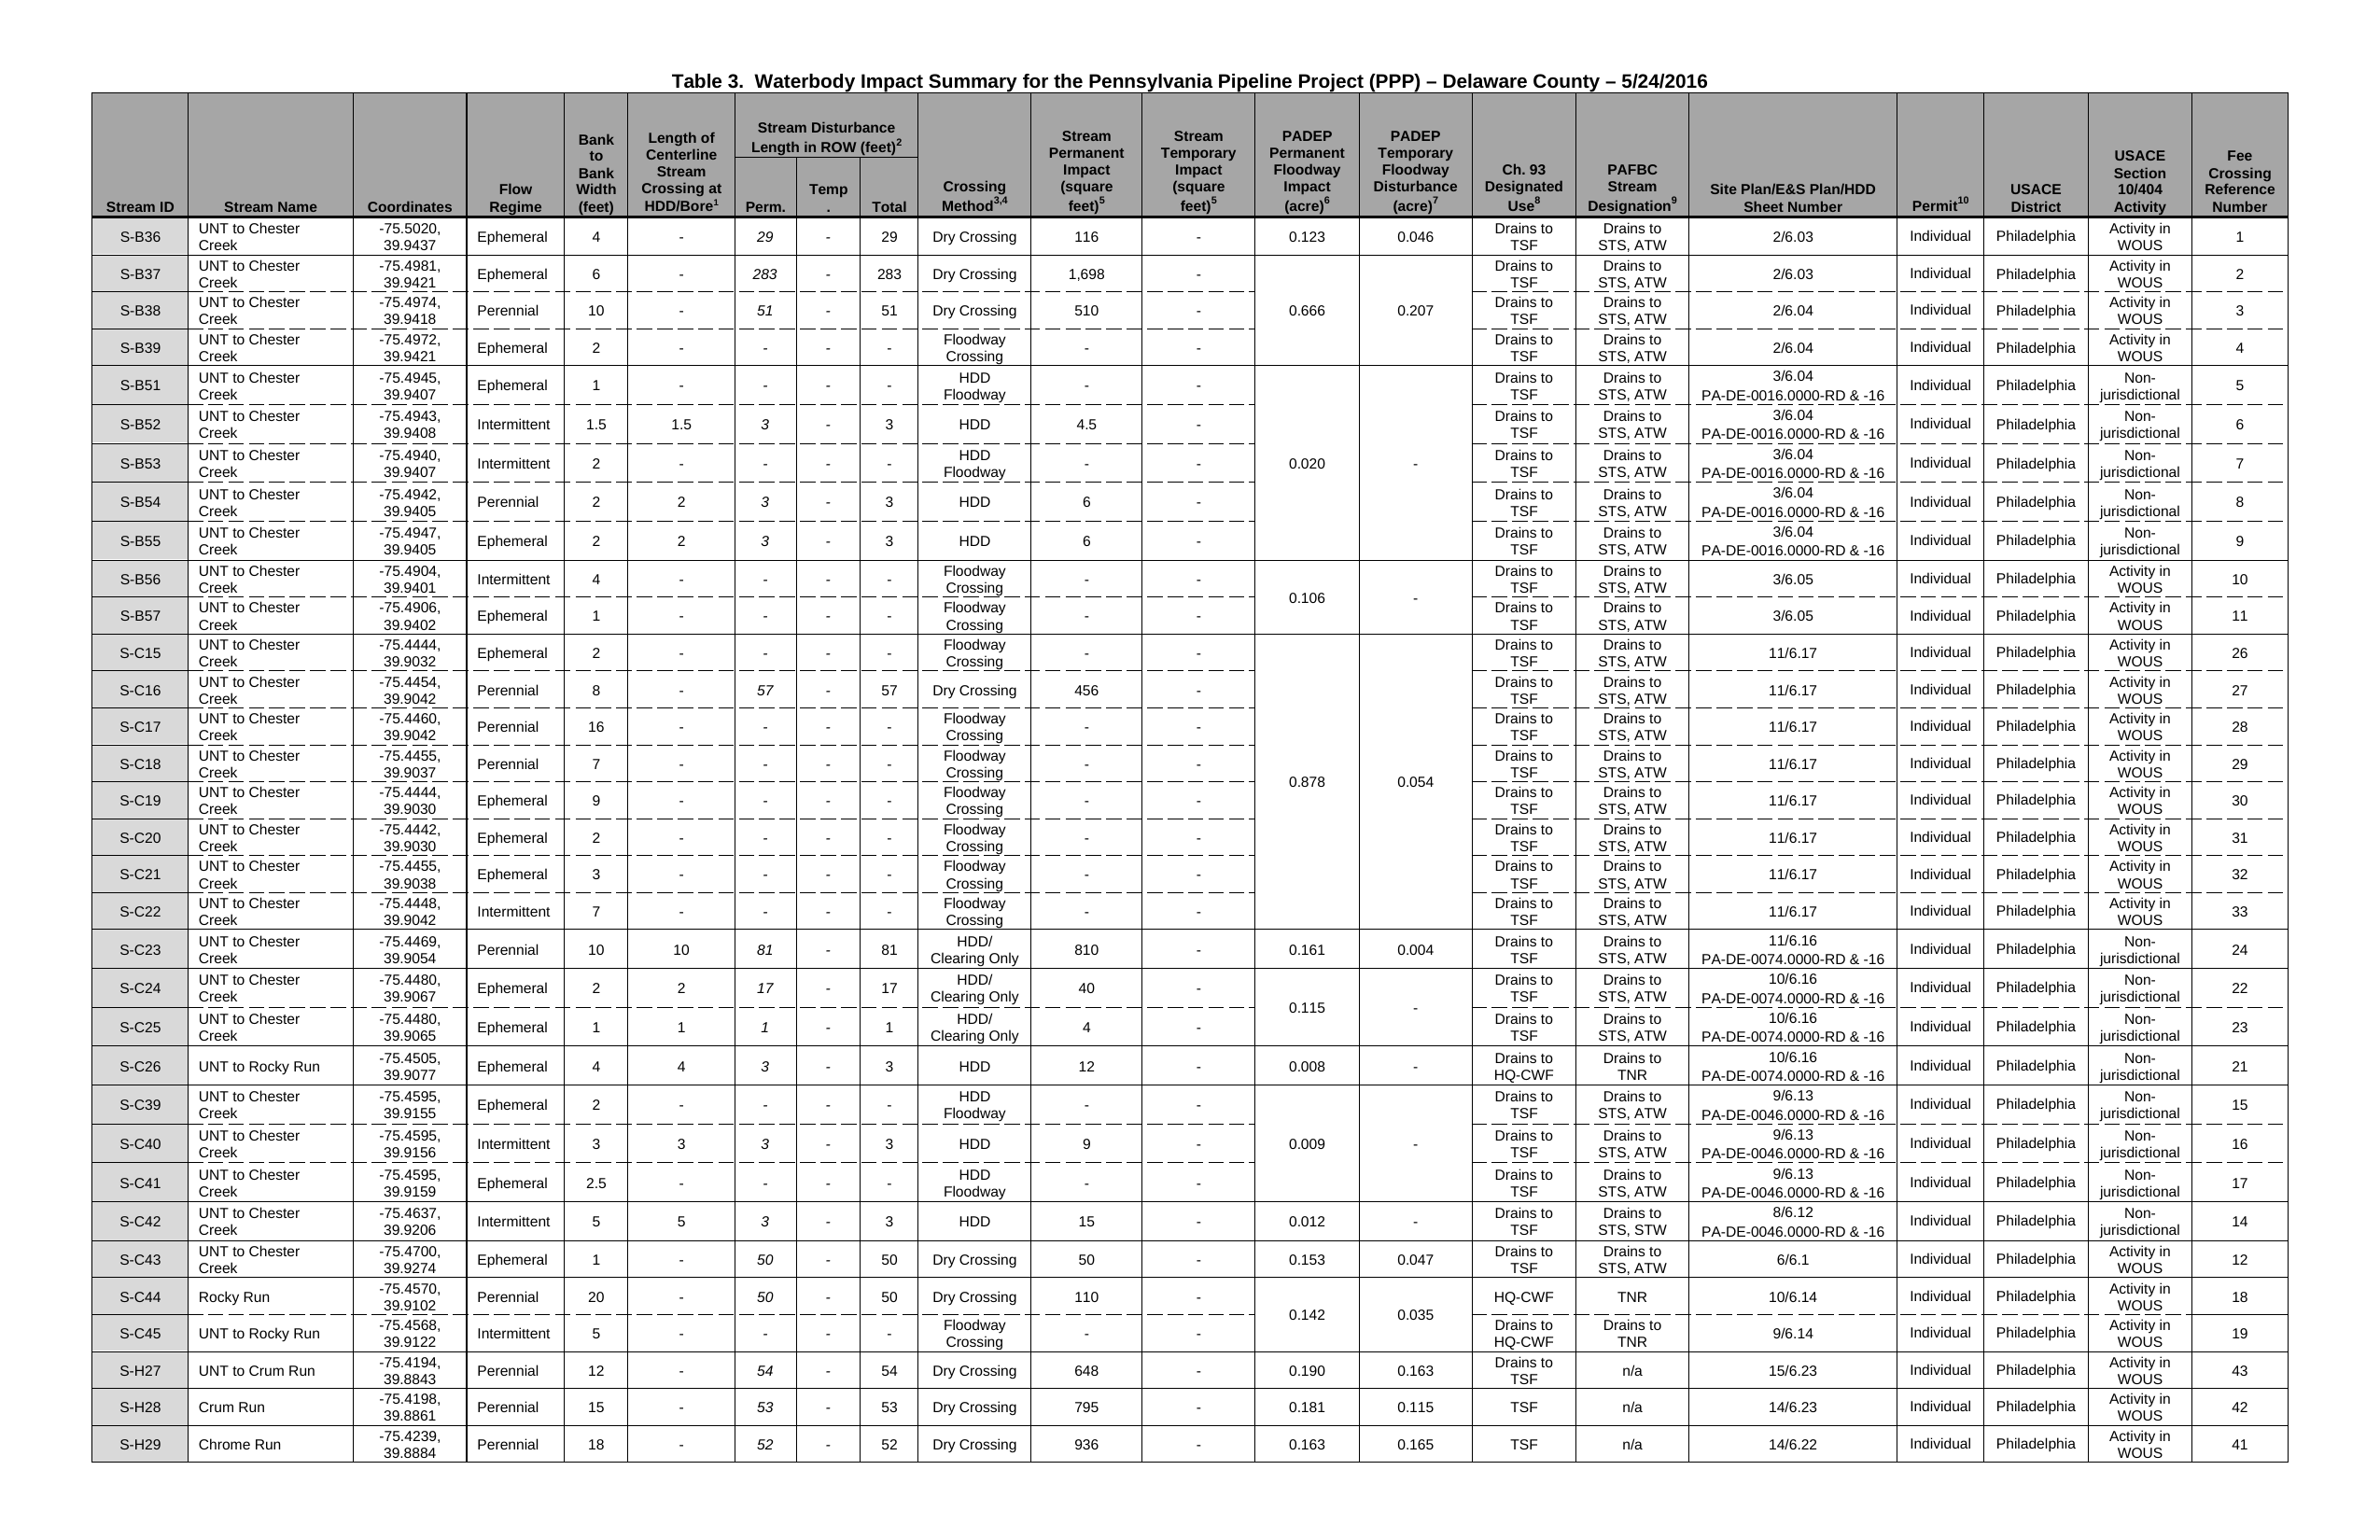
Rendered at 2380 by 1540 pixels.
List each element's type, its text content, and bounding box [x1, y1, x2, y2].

table_cell 10/6.14 [1689, 1278, 1897, 1314]
table_cell - [1142, 521, 1254, 559]
table_cell - [797, 561, 860, 596]
table_cell 10/6.16 PA-DE-0074.0000-RD & -16 [1689, 1007, 1897, 1045]
table_cell 4.5 [1031, 404, 1141, 442]
table_cell 795 [1031, 1389, 1141, 1425]
table_cell 11/6.16 PA-DE-0074.0000-RD & -16 [1689, 930, 1897, 968]
table_cell Drains to TSF [1473, 561, 1575, 596]
table_cell 2 [565, 521, 627, 559]
table_cell Philadelphia [1984, 781, 2088, 819]
table_cell Philadelphia [1984, 1314, 2088, 1351]
table_cell UNT to Chester Creek [189, 291, 353, 329]
table_cell 18 [2192, 1278, 2288, 1314]
table_cell 0.004 [1360, 930, 1472, 968]
table_cell Philadelphia [1984, 1085, 2088, 1124]
table_cell 33 [2192, 892, 2288, 929]
table_cell Individual [1897, 670, 1983, 707]
table_cell 9 [1031, 1124, 1141, 1162]
table_cell Individual [1897, 596, 1983, 634]
table_cell - [1142, 635, 1254, 670]
table_cell 0.123 [1255, 218, 1359, 254]
table_cell - [797, 855, 860, 892]
table_cell 17 [735, 969, 796, 1007]
table_cell - [861, 596, 917, 634]
table_cell Intermittent [468, 561, 564, 596]
table_cell S-B37 [92, 256, 188, 291]
table_cell 2/6.04 [1689, 329, 1897, 365]
table_cell Non-jurisdictional [2089, 969, 2191, 1007]
table_cell -75.4595, 39.9156 [354, 1124, 466, 1162]
table_cell UNT to Chester Creek [189, 781, 353, 819]
table_cell Philadelphia [1984, 291, 2088, 329]
table_cell -75.4454, 39.9042 [354, 670, 466, 707]
table_cell 9/6.14 [1689, 1314, 1897, 1351]
table_cell UNT to Chester Creek [189, 635, 353, 670]
table_cell 3/6.05 [1689, 561, 1897, 596]
table_cell 3 [735, 1124, 796, 1162]
table_cell 11/6.17 [1689, 819, 1897, 855]
table_cell - [1031, 561, 1141, 596]
table_cell 53 [861, 1389, 917, 1425]
table_header Stream Permanent Impact (square feet)5 [1031, 93, 1141, 216]
table_cell Drains to TSF [1473, 1352, 1575, 1388]
table_header PADEP Permanent Floodway Impact (acre)6 [1255, 93, 1359, 216]
table_cell -75.4974, 39.9418 [354, 291, 466, 329]
table_cell 2 [628, 969, 735, 1007]
table_cell Activity in WOUS [2089, 218, 2191, 254]
table_cell -75.4940, 39.9407 [354, 443, 466, 482]
table_cell - [797, 521, 860, 559]
table_cell 8 [565, 670, 627, 707]
table_cell 19 [2192, 1315, 2288, 1351]
table_cell 20 [565, 1278, 627, 1314]
table_cell Total [861, 158, 917, 216]
table_cell 17 [2192, 1162, 2288, 1201]
table_cell 2 [565, 1085, 627, 1124]
table_cell Drains to TSF [1473, 819, 1575, 855]
table_cell -75.4239, 39.8884 [354, 1426, 466, 1462]
table_cell - [628, 1085, 735, 1124]
table_cell - [628, 1162, 735, 1201]
table_cell - [628, 1426, 735, 1462]
table_cell - [735, 635, 796, 670]
table_cell 11/6.17 [1689, 745, 1897, 781]
table_cell Dry Crossing [918, 670, 1030, 707]
table_cell Drains to STS, ATW [1576, 745, 1688, 781]
table_cell Philadelphia [1984, 443, 2088, 482]
table_cell 7 [565, 745, 627, 781]
table_cell Individual [1897, 969, 1983, 1007]
table_cell 283 [861, 256, 917, 291]
table_cell 6 [565, 256, 627, 291]
table_cell S-C23 [92, 930, 188, 968]
table_cell Individual [1897, 329, 1983, 365]
table_cell Activity in WOUS [2089, 707, 2191, 744]
table_cell Non-jurisdictional [2089, 404, 2191, 442]
table_cell - [628, 443, 735, 482]
table_cell 5 [565, 1314, 627, 1351]
table_cell UNT to Chester Creek [189, 404, 353, 442]
table_cell 11/6.17 [1689, 892, 1897, 929]
table_cell Drains to TSF [1473, 1124, 1575, 1162]
table_cell - [1142, 1278, 1254, 1314]
table_cell Intermittent [468, 404, 564, 442]
table_cell - [1360, 969, 1472, 1045]
table_cell 3 [861, 482, 917, 521]
table_cell UNT to Chester Creek [189, 1085, 353, 1124]
table_cell - [735, 1085, 796, 1124]
table_cell - [797, 670, 860, 707]
table_cell - [628, 1389, 735, 1425]
table_cell HDD [918, 1046, 1030, 1085]
table_cell 0.012 [1255, 1202, 1359, 1240]
table_cell 0.047 [1360, 1241, 1472, 1277]
table_cell Drains to TSF [1473, 256, 1575, 291]
table_cell Intermittent [468, 1202, 564, 1240]
table_cell - [1142, 329, 1254, 365]
table_cell -75.4595, 39.9159 [354, 1162, 466, 1201]
table_cell Individual [1897, 1124, 1983, 1162]
table_cell - [1142, 745, 1254, 781]
table_cell 3 [735, 521, 796, 559]
table_cell S-C17 [92, 708, 188, 744]
table_cell 3/6.04 PA-DE-0016.0000-RD & -16 [1689, 404, 1897, 442]
table_cell 29 [861, 218, 917, 254]
table_cell - [797, 707, 860, 744]
table_cell - [797, 745, 860, 781]
table_cell S-B38 [92, 292, 188, 329]
table_cell Ephemeral [468, 1085, 564, 1124]
table_cell Philadelphia [1984, 670, 2088, 707]
table_cell Philadelphia [1984, 819, 2088, 855]
table_cell - [1142, 707, 1254, 744]
table_cell Ephemeral [468, 329, 564, 365]
table_cell 9/6.13 PA-DE-0046.0000-RD & -16 [1689, 1124, 1897, 1162]
table_cell 116 [1031, 218, 1141, 254]
table_header Stream Name [189, 93, 353, 216]
table_cell Drains to TSF [1473, 707, 1575, 744]
table_cell 1 [565, 1007, 627, 1045]
table_cell Drains to TSF [1473, 482, 1575, 521]
table_cell Drains to STS, ATW [1576, 1085, 1688, 1124]
table_cell 17 [861, 969, 917, 1007]
table_cell Philadelphia [1984, 1007, 2088, 1045]
table_cell 10/6.16 PA-DE-0074.0000-RD & -16 [1689, 1046, 1897, 1085]
table_cell -75.4637, 39.9206 [354, 1202, 466, 1240]
table_cell - [735, 366, 796, 404]
table_cell -75.4194, 39.8843 [354, 1352, 466, 1388]
table_cell Activity in WOUS [2089, 1314, 2191, 1351]
table_cell 0.163 [1360, 1352, 1472, 1388]
table_cell - [1142, 218, 1254, 254]
table_cell - [628, 1314, 735, 1351]
table_header Bank to Bank Width (feet) [565, 93, 627, 216]
table_cell Drains to TSF [1473, 781, 1575, 819]
table_cell - [797, 366, 860, 404]
table_cell Floodway Crossing [918, 635, 1030, 670]
table_cell - [797, 1085, 860, 1124]
table_cell - [735, 596, 796, 634]
table_cell 283 [735, 256, 796, 291]
table_cell -75.4480, 39.9065 [354, 1007, 466, 1045]
table_cell - [1142, 1352, 1254, 1388]
table_cell UNT to Chester Creek [189, 969, 353, 1007]
table_cell HQ-CWF [1473, 1278, 1575, 1314]
table_cell S-B53 [92, 444, 188, 482]
table_cell Drains to STS, ATW [1576, 707, 1688, 744]
table_cell Individual [1897, 218, 1983, 254]
table_cell S-B36 [92, 218, 188, 254]
table_cell Intermittent [468, 443, 564, 482]
table_cell Individual [1897, 256, 1983, 291]
table_cell Individual [1897, 1389, 1983, 1425]
table_cell - [1031, 1085, 1141, 1124]
table_cell 27 [2192, 670, 2288, 707]
table_cell 11 [2192, 596, 2288, 634]
table_cell - [1142, 1124, 1254, 1162]
table_cell 0.190 [1255, 1352, 1359, 1388]
table_cell Drains to STS, ATW [1576, 218, 1688, 254]
table_cell 32 [2192, 855, 2288, 892]
table_cell 7 [565, 892, 627, 929]
table_cell - [1142, 482, 1254, 521]
table_cell Individual [1897, 1241, 1983, 1277]
table_cell Drains to STS, ATW [1576, 329, 1688, 365]
table_cell Philadelphia [1984, 1352, 2088, 1388]
table_cell Drains to TSF [1473, 892, 1575, 929]
table_cell UNT to Rocky Run [189, 1314, 353, 1351]
table_cell Non-jurisdictional [2089, 1085, 2191, 1124]
table_header Crossing Method3,4 [918, 93, 1030, 216]
table_cell UNT to Chester Creek [189, 521, 353, 559]
table_cell 3 [861, 1046, 917, 1085]
table_cell - [628, 561, 735, 596]
table_cell 24 [2192, 930, 2288, 968]
table_cell 15/6.23 [1689, 1352, 1897, 1388]
table_cell Non-jurisdictional [2089, 366, 2191, 404]
table_cell Non-jurisdictional [2089, 1007, 2191, 1045]
table_cell -75.4943, 39.9408 [354, 404, 466, 442]
table_cell Philadelphia [1984, 1046, 2088, 1085]
table_cell Floodway Crossing [918, 707, 1030, 744]
table_cell -75.5020, 39.9437 [354, 218, 466, 254]
table_cell 81 [861, 930, 917, 968]
table_cell Drains to STS, ATW [1576, 291, 1688, 329]
table_cell -75.4480, 39.9067 [354, 969, 466, 1007]
table_cell Philadelphia [1984, 1162, 2088, 1201]
table_cell Drains to HQ-CWF [1473, 1314, 1575, 1351]
table_cell Dry Crossing [918, 1352, 1030, 1388]
table_cell Drains to TSF [1473, 1007, 1575, 1045]
table_cell - [1142, 781, 1254, 819]
table_cell -75.4455, 39.9038 [354, 855, 466, 892]
table_cell Drains to STS, ATW [1576, 819, 1688, 855]
table_cell 52 [861, 1426, 917, 1462]
table_cell UNT to Chester Creek [189, 443, 353, 482]
table_cell Dry Crossing [918, 1426, 1030, 1462]
table_cell Philadelphia [1984, 1389, 2088, 1425]
table_cell 50 [1031, 1241, 1141, 1277]
table_cell 14/6.22 [1689, 1426, 1897, 1462]
table_cell Perennial [468, 930, 564, 968]
table_cell 9 [2192, 521, 2288, 559]
table_header PADEP Temporary Floodway Disturbance (acre)7 [1360, 93, 1472, 216]
table_cell - [797, 1426, 860, 1462]
table_cell - [1031, 892, 1141, 929]
table_cell -75.4904, 39.9401 [354, 561, 466, 596]
table_cell 22 [2192, 969, 2288, 1007]
table_cell - [797, 1046, 860, 1085]
table_cell Activity in WOUS [2089, 635, 2191, 670]
table_cell 2 [2192, 256, 2288, 291]
table_header Permit10 [1897, 93, 1983, 216]
table_cell 9/6.13 PA-DE-0046.0000-RD & -16 [1689, 1085, 1897, 1124]
table_cell 16 [565, 707, 627, 744]
table_cell Dry Crossing [918, 1389, 1030, 1425]
table_cell Perennial [468, 1352, 564, 1388]
table_cell UNT to Chester Creek [189, 1007, 353, 1045]
table_header Stream ID [92, 93, 188, 216]
table_cell Individual [1897, 892, 1983, 929]
table_cell Drains to STS, ATW [1576, 781, 1688, 819]
table_cell 23 [2192, 1007, 2288, 1045]
table_cell Philadelphia [1984, 1241, 2088, 1277]
table_cell -75.4942, 39.9405 [354, 482, 466, 521]
table_cell - [628, 635, 735, 670]
table_cell S-B57 [92, 597, 188, 634]
table_cell -75.4460, 39.9042 [354, 707, 466, 744]
table_cell UNT to Chester Creek [189, 1202, 353, 1240]
table_cell Drains to TSF [1473, 670, 1575, 707]
table_cell 51 [861, 291, 917, 329]
table_cell -75.4505, 39.9077 [354, 1046, 466, 1085]
table_cell 2 [565, 482, 627, 521]
table_cell UNT to Chester Creek [189, 855, 353, 892]
table_cell - [861, 561, 917, 596]
table_cell 4 [628, 1046, 735, 1085]
table_cell 2 [628, 482, 735, 521]
table_cell Ephemeral [468, 256, 564, 291]
table_cell - [1031, 745, 1141, 781]
table_cell Floodway Crossing [918, 561, 1030, 596]
table_cell - [797, 482, 860, 521]
table_cell Floodway Crossing [918, 781, 1030, 819]
table_cell Drains to TSF [1473, 969, 1575, 1007]
table_cell Drains to TSF [1473, 1162, 1575, 1201]
table_cell 10 [565, 930, 627, 968]
table_cell 0.181 [1255, 1389, 1359, 1425]
table_cell Philadelphia [1984, 404, 2088, 442]
table_cell 8 [2192, 482, 2288, 521]
table_cell Perm. [735, 158, 796, 216]
table_cell S-H29 [92, 1426, 188, 1462]
table_cell 57 [735, 670, 796, 707]
table_cell Philadelphia [1984, 482, 2088, 521]
table_cell Philadelphia [1984, 596, 2088, 634]
table_cell Chrome Run [189, 1426, 353, 1462]
table_cell 3/6.04 PA-DE-0016.0000-RD & -16 [1689, 443, 1897, 482]
table_cell 41 [2192, 1426, 2288, 1462]
table_cell HDD Floodway [918, 1162, 1030, 1201]
table_cell 0.165 [1360, 1426, 1472, 1462]
table_cell HDD/ Clearing Only [918, 930, 1030, 968]
table_header Stream Temporary Impact (square feet)5 [1142, 93, 1254, 216]
table_cell Philadelphia [1984, 1202, 2088, 1240]
table_cell HDD Floodway [918, 443, 1030, 482]
table_cell -75.4444, 39.9032 [354, 635, 466, 670]
table_cell S-B39 [92, 329, 188, 365]
table_cell - [861, 635, 917, 670]
table_cell - [797, 1202, 860, 1240]
table_cell - [861, 707, 917, 744]
table_cell 4 [565, 561, 627, 596]
table_cell 0.878 [1255, 635, 1359, 929]
table_cell Ephemeral [468, 366, 564, 404]
table_cell n/a [1576, 1352, 1688, 1388]
table_cell S-C18 [92, 746, 188, 781]
table_cell -75.4972, 39.9421 [354, 329, 466, 365]
table_cell Individual [1897, 707, 1983, 744]
table_cell Philadelphia [1984, 218, 2088, 254]
table_cell - [628, 892, 735, 929]
table_cell 3 [861, 521, 917, 559]
table_header PAFBC Stream Designation9 [1576, 93, 1688, 216]
table_cell S-B56 [92, 561, 188, 596]
table_cell - [628, 855, 735, 892]
table_cell 0.008 [1255, 1046, 1359, 1085]
table_cell - [628, 218, 735, 254]
table_cell Drains to TSF [1473, 855, 1575, 892]
table_cell Individual [1897, 819, 1983, 855]
table_cell 28 [2192, 707, 2288, 744]
table_cell - [1142, 819, 1254, 855]
table_cell 810 [1031, 930, 1141, 968]
table_cell Philadelphia [1984, 1426, 2088, 1462]
table_cell -75.4198, 39.8861 [354, 1389, 466, 1425]
table_cell 12 [565, 1352, 627, 1388]
table_cell 5 [565, 1202, 627, 1240]
table_cell UNT to Chester Creek [189, 745, 353, 781]
table_cell - [1031, 329, 1141, 365]
table_cell HDD/ Clearing Only [918, 1007, 1030, 1045]
table_cell Drains to STS, ATW [1576, 366, 1688, 404]
table_cell - [861, 781, 917, 819]
table_cell 0.115 [1255, 969, 1359, 1045]
table_cell S-C43 [92, 1241, 188, 1277]
table_cell 11/6.17 [1689, 635, 1897, 670]
table_cell Ephemeral [468, 1241, 564, 1277]
table_cell - [735, 1314, 796, 1351]
table_cell Floodway Crossing [918, 892, 1030, 929]
table_cell Drains to TSF [1473, 329, 1575, 365]
table_cell Perennial [468, 745, 564, 781]
table_cell 10 [565, 291, 627, 329]
table_cell - [797, 1241, 860, 1277]
table_cell Ephemeral [468, 596, 564, 634]
table_cell 648 [1031, 1352, 1141, 1388]
table_cell - [1142, 969, 1254, 1007]
table_cell - [1142, 1241, 1254, 1277]
table_cell 50 [861, 1241, 917, 1277]
table_cell Ephemeral [468, 635, 564, 670]
table_cell Drains to TSF [1473, 366, 1575, 404]
table_cell Floodway Crossing [918, 329, 1030, 365]
table_cell - [797, 1278, 860, 1314]
table_cell Activity in WOUS [2089, 1426, 2191, 1462]
table_cell Activity in WOUS [2089, 1241, 2191, 1277]
table_cell 50 [861, 1278, 917, 1314]
table_cell 3 [735, 1202, 796, 1240]
table_cell S-C20 [92, 819, 188, 855]
table_cell 12 [1031, 1046, 1141, 1085]
table_cell Individual [1897, 745, 1983, 781]
table_cell 6/6.1 [1689, 1241, 1897, 1277]
table_cell UNT to Chester Creek [189, 218, 353, 254]
table_cell - [1142, 892, 1254, 929]
table_cell Drains to TNR [1576, 1046, 1688, 1085]
table_cell 0.020 [1255, 366, 1359, 559]
table_cell - [1142, 1389, 1254, 1425]
table_cell 9 [565, 781, 627, 819]
table_cell - [797, 291, 860, 329]
table_cell -75.4947, 39.9405 [354, 521, 466, 559]
table_cell Perennial [468, 482, 564, 521]
table_cell 5 [628, 1202, 735, 1240]
table_header Fee Crossing Reference Number [2192, 93, 2288, 216]
table_cell - [1142, 404, 1254, 442]
table_cell 1.5 [565, 404, 627, 442]
table_cell UNT to Chester Creek [189, 670, 353, 707]
table_cell Crum Run [189, 1389, 353, 1425]
table_cell Drains to STS, ATW [1576, 1124, 1688, 1162]
table_cell UNT to Crum Run [189, 1352, 353, 1388]
table_cell Drains to TSF [1473, 930, 1575, 968]
table_cell Drains to TSF [1473, 1241, 1575, 1277]
table_cell - [797, 1352, 860, 1388]
table_cell Drains to TSF [1473, 1202, 1575, 1240]
table_cell UNT to Chester Creek [189, 1162, 353, 1201]
table_cell UNT to Chester Creek [189, 707, 353, 744]
table_cell - [1142, 1202, 1254, 1240]
table_cell Philadelphia [1984, 707, 2088, 744]
table_cell -75.4455, 39.9037 [354, 745, 466, 781]
table_cell -75.4469, 39.9054 [354, 930, 466, 968]
table_cell 3/6.04 PA-DE-0016.0000-RD & -16 [1689, 482, 1897, 521]
table_cell Philadelphia [1984, 366, 2088, 404]
table_cell UNT to Chester Creek [189, 1241, 353, 1277]
table_cell - [797, 1007, 860, 1045]
table_cell Ephemeral [468, 1046, 564, 1085]
table_cell S-C44 [92, 1278, 188, 1314]
table_cell - [1142, 291, 1254, 329]
table_cell Individual [1897, 635, 1983, 670]
table_cell Non-jurisdictional [2089, 482, 2191, 521]
table_cell S-C19 [92, 782, 188, 819]
table_cell S-H28 [92, 1389, 188, 1425]
table_cell Dry Crossing [918, 291, 1030, 329]
table_cell 4 [565, 218, 627, 254]
table_cell Individual [1897, 855, 1983, 892]
table_cell 7 [2192, 443, 2288, 482]
table_cell - [735, 892, 796, 929]
table_cell - [628, 1352, 735, 1388]
table_cell Drains to STS, ATW [1576, 521, 1688, 559]
table_cell 2/6.03 [1689, 256, 1897, 291]
table_cell Ephemeral [468, 218, 564, 254]
table_header Flow Regime [468, 93, 564, 216]
table_cell 31 [2192, 819, 2288, 855]
table_cell 4 [565, 1046, 627, 1085]
table_cell TNR [1576, 1278, 1688, 1314]
table_cell - [1031, 635, 1141, 670]
table_cell 0.106 [1255, 561, 1359, 634]
table_cell Floodway Crossing [918, 745, 1030, 781]
table_cell HDD [918, 1202, 1030, 1240]
table_cell 50 [735, 1241, 796, 1277]
table_cell 54 [735, 1352, 796, 1388]
table_cell - [1142, 561, 1254, 596]
table_cell -75.4945, 39.9407 [354, 366, 466, 404]
table_cell - [1031, 855, 1141, 892]
table_cell 1 [565, 366, 627, 404]
table_cell -75.4444, 39.9030 [354, 781, 466, 819]
table_cell HDD [918, 482, 1030, 521]
table_cell S-H27 [92, 1352, 188, 1388]
table_cell Individual [1897, 930, 1983, 968]
table_cell - [1360, 1085, 1472, 1201]
table_cell Dry Crossing [918, 1278, 1030, 1314]
table_cell - [797, 635, 860, 670]
table_cell S-C41 [92, 1163, 188, 1201]
table_cell Drains to STS, ATW [1576, 969, 1688, 1007]
table_cell - [1031, 707, 1141, 744]
table_cell TSF [1473, 1389, 1575, 1425]
table_cell Non-jurisdictional [2089, 1202, 2191, 1240]
table_cell Activity in WOUS [2089, 855, 2191, 892]
table_cell UNT to Chester Creek [189, 596, 353, 634]
table_cell 3/6.05 [1689, 596, 1897, 634]
table_cell - [1031, 819, 1141, 855]
table_cell Activity in WOUS [2089, 745, 2191, 781]
table_cell - [735, 855, 796, 892]
table_cell - [1142, 855, 1254, 892]
table_cell Perennial [468, 670, 564, 707]
table_cell Drains to TSF [1473, 745, 1575, 781]
table_cell 52 [735, 1426, 796, 1462]
table_cell 21 [2192, 1046, 2288, 1085]
table_cell 11/6.17 [1689, 855, 1897, 892]
table_cell 14/6.23 [1689, 1389, 1897, 1425]
table_header Ch. 93 Designated Use8 [1473, 93, 1575, 216]
table_cell 0.153 [1255, 1241, 1359, 1277]
table_cell - [861, 855, 917, 892]
table_cell Drains to TSF [1473, 291, 1575, 329]
table_cell 57 [861, 670, 917, 707]
table_cell Individual [1897, 1426, 1983, 1462]
table_cell 3/6.04 PA-DE-0016.0000-RD & -16 [1689, 366, 1897, 404]
table_cell Drains to TNR [1576, 1314, 1688, 1351]
table_cell Intermittent [468, 1124, 564, 1162]
table_cell Intermittent [468, 1314, 564, 1351]
table_cell - [1142, 930, 1254, 968]
table_cell - [628, 819, 735, 855]
table_cell Drains to STS, ATW [1576, 596, 1688, 634]
table_cell Floodway Crossing [918, 855, 1030, 892]
table_cell S-C15 [92, 635, 188, 670]
table_cell - [628, 329, 735, 365]
table_cell S-C42 [92, 1202, 188, 1240]
table_cell 6 [1031, 521, 1141, 559]
table_cell 0.142 [1255, 1278, 1359, 1351]
table_cell 26 [2192, 635, 2288, 670]
table_cell 8/6.12 PA-DE-0046.0000-RD & -16 [1689, 1202, 1897, 1240]
table_cell 4 [1031, 1007, 1141, 1045]
table_cell Floodway Crossing [918, 596, 1030, 634]
table_cell Activity in WOUS [2089, 670, 2191, 707]
table_cell 40 [1031, 969, 1141, 1007]
table_cell -75.4595, 39.9155 [354, 1085, 466, 1124]
table_cell - [1360, 366, 1472, 559]
table_header USACE District [1984, 93, 2088, 216]
table_cell Drains to TSF [1473, 404, 1575, 442]
table_cell Activity in WOUS [2089, 596, 2191, 634]
table_cell -75.4568, 39.9122 [354, 1314, 466, 1351]
table_cell Perennial [468, 1278, 564, 1314]
table_header Site Plan/E&S Plan/HDD Sheet Number [1689, 93, 1897, 216]
table_cell 10 [628, 930, 735, 968]
table_cell 1 [735, 1007, 796, 1045]
table_header Length of Centerline Stream Crossing at HDD/Bore1 [628, 93, 735, 216]
table_cell - [1360, 1202, 1472, 1240]
table_cell - [1031, 1314, 1141, 1351]
table_cell - [735, 781, 796, 819]
table_cell 0.207 [1360, 256, 1472, 365]
table_cell Intermittent [468, 892, 564, 929]
table_cell Drains to STS, ATW [1576, 1007, 1688, 1045]
table_cell Non-jurisdictional [2089, 1046, 2191, 1085]
table_cell - [1142, 1007, 1254, 1045]
table_cell UNT to Chester Creek [189, 892, 353, 929]
table_cell 16 [2192, 1124, 2288, 1162]
table_cell 9/6.13 PA-DE-0046.0000-RD & -16 [1689, 1162, 1897, 1201]
table_cell Drains to STS, ATW [1576, 670, 1688, 707]
table_cell S-C25 [92, 1008, 188, 1045]
table_cell Drains to TSF [1473, 1085, 1575, 1124]
table_cell Drains to STS, STW [1576, 1202, 1688, 1240]
table_cell 30 [2192, 781, 2288, 819]
table_cell Ephemeral [468, 781, 564, 819]
table_cell Philadelphia [1984, 1124, 2088, 1162]
table_cell Perennial [468, 1426, 564, 1462]
table_cell - [628, 366, 735, 404]
table_cell - [1031, 781, 1141, 819]
table_cell Philadelphia [1984, 855, 2088, 892]
table_cell Non-jurisdictional [2089, 443, 2191, 482]
table_cell Philadelphia [1984, 329, 2088, 365]
table_cell - [735, 329, 796, 365]
table_cell 4 [2192, 329, 2288, 365]
table_cell 2/6.03 [1689, 218, 1897, 254]
table_cell 3/6.04 PA-DE-0016.0000-RD & -16 [1689, 521, 1897, 559]
table_cell 3 [628, 1124, 735, 1162]
table_cell 14 [2192, 1202, 2288, 1240]
table_cell - [628, 256, 735, 291]
table_cell Individual [1897, 521, 1983, 559]
table_cell - [797, 1124, 860, 1162]
table_cell Dry Crossing [918, 218, 1030, 254]
table_cell - [1031, 366, 1141, 404]
table_cell Philadelphia [1984, 969, 2088, 1007]
table_cell Individual [1897, 443, 1983, 482]
table_cell - [735, 707, 796, 744]
table_cell 0.161 [1255, 930, 1359, 968]
table_cell n/a [1576, 1389, 1688, 1425]
table_cell 2 [628, 521, 735, 559]
table_cell Philadelphia [1984, 256, 2088, 291]
table_cell Non-jurisdictional [2089, 930, 2191, 968]
table_cell - [628, 781, 735, 819]
table_cell - [861, 892, 917, 929]
table_cell Individual [1897, 1046, 1983, 1085]
table_cell - [628, 1241, 735, 1277]
table_cell 11/6.17 [1689, 670, 1897, 707]
table_cell 5 [2192, 366, 2288, 404]
table_cell S-C45 [92, 1315, 188, 1351]
table_cell S-B54 [92, 483, 188, 521]
table_cell Individual [1897, 1202, 1983, 1240]
table_cell - [797, 1314, 860, 1351]
table_cell Philadelphia [1984, 745, 2088, 781]
table_cell - [628, 745, 735, 781]
table_cell - [861, 1162, 917, 1201]
table_header Coordinates [354, 93, 466, 216]
table_cell Drains to TSF [1473, 596, 1575, 634]
table_cell UNT to Chester Creek [189, 561, 353, 596]
table_cell Ephemeral [468, 1162, 564, 1201]
table_cell UNT to Chester Creek [189, 256, 353, 291]
table_cell 11/6.17 [1689, 781, 1897, 819]
table_cell 0.054 [1360, 635, 1472, 929]
table_cell Individual [1897, 482, 1983, 521]
table_cell - [1142, 1162, 1254, 1201]
table_cell 42 [2192, 1389, 2288, 1425]
table_cell Drains to STS, ATW [1576, 443, 1688, 482]
table_cell - [1142, 256, 1254, 291]
table_cell S-C40 [92, 1125, 188, 1162]
table_cell Drains to TSF [1473, 218, 1575, 254]
table_cell 3 [861, 1124, 917, 1162]
table_cell 0.009 [1255, 1085, 1359, 1201]
table_cell S-C16 [92, 671, 188, 707]
table_cell Activity in WOUS [2089, 329, 2191, 365]
table_cell 0.046 [1360, 218, 1472, 254]
table_cell - [1142, 443, 1254, 482]
table_cell 1,698 [1031, 256, 1141, 291]
table_cell -75.4906, 39.9402 [354, 596, 466, 634]
table_cell Drains to STS, ATW [1576, 256, 1688, 291]
table_cell - [861, 819, 917, 855]
table_cell Non-jurisdictional [2089, 1162, 2191, 1201]
table_cell Individual [1897, 1162, 1983, 1201]
table_cell Philadelphia [1984, 521, 2088, 559]
table_cell 1 [628, 1007, 735, 1045]
table_cell Temp. [797, 158, 860, 216]
table_cell n/a [1576, 1426, 1688, 1462]
table_cell Non-jurisdictional [2089, 1124, 2191, 1162]
table_cell Ephemeral [468, 521, 564, 559]
table_cell - [861, 745, 917, 781]
table_cell - [797, 819, 860, 855]
table_cell -75.4570, 39.9102 [354, 1278, 466, 1314]
table_cell Ephemeral [468, 819, 564, 855]
table_cell Individual [1897, 781, 1983, 819]
table_cell Philadelphia [1984, 1278, 2088, 1314]
table_cell - [628, 670, 735, 707]
table_cell Drains to STS, ATW [1576, 635, 1688, 670]
table_cell - [797, 892, 860, 929]
table_cell 2 [565, 819, 627, 855]
table_cell 1 [2192, 218, 2288, 254]
table_cell Activity in WOUS [2089, 892, 2191, 929]
table_cell HDD [918, 521, 1030, 559]
table_cell UNT to Chester Creek [189, 366, 353, 404]
table_cell - [797, 781, 860, 819]
table_cell - [797, 596, 860, 634]
table_cell 43 [2192, 1352, 2288, 1388]
table_cell Activity in WOUS [2089, 291, 2191, 329]
table_cell - [861, 443, 917, 482]
table_header Stream Disturbance Length in ROW (feet)2 [735, 93, 917, 157]
table_cell Activity in WOUS [2089, 256, 2191, 291]
table_cell - [1031, 443, 1141, 482]
table_cell Rocky Run [189, 1278, 353, 1314]
table_cell Activity in WOUS [2089, 561, 2191, 596]
table_cell - [797, 930, 860, 968]
table_cell 15 [2192, 1085, 2288, 1124]
table_cell Activity in WOUS [2089, 1352, 2191, 1388]
table_cell Ephemeral [468, 855, 564, 892]
table_cell Activity in WOUS [2089, 1278, 2191, 1314]
table_cell - [797, 218, 860, 254]
table_cell 0.163 [1255, 1426, 1359, 1462]
table_cell 936 [1031, 1426, 1141, 1462]
table_cell 3 [565, 855, 627, 892]
table_cell - [735, 745, 796, 781]
table_cell 12 [2192, 1241, 2288, 1277]
table_cell 15 [565, 1389, 627, 1425]
table_cell 1 [565, 596, 627, 634]
table_cell S-B55 [92, 522, 188, 559]
table_cell - [1142, 1314, 1254, 1351]
table_cell HDD/ Clearing Only [918, 969, 1030, 1007]
table_cell HDD Floodway [918, 1085, 1030, 1124]
table_cell 3 [735, 482, 796, 521]
table_cell UNT to Chester Creek [189, 1124, 353, 1162]
table_cell S-C26 [92, 1046, 188, 1085]
table_cell 81 [735, 930, 796, 968]
table_cell Individual [1897, 1085, 1983, 1124]
table_cell -75.4442, 39.9030 [354, 819, 466, 855]
table_cell TSF [1473, 1426, 1575, 1462]
table_cell HDD [918, 404, 1030, 442]
table_cell Ephemeral [468, 1007, 564, 1045]
table_cell Drains to STS, ATW [1576, 404, 1688, 442]
table_cell - [1142, 1085, 1254, 1124]
table_cell Drains to STS, ATW [1576, 482, 1688, 521]
table_cell Individual [1897, 366, 1983, 404]
table_cell Activity in WOUS [2089, 781, 2191, 819]
table_cell - [1031, 596, 1141, 634]
table_cell - [735, 443, 796, 482]
table_cell - [1142, 1046, 1254, 1085]
table_cell S-C21 [92, 856, 188, 892]
table_cell - [628, 596, 735, 634]
table_cell - [797, 1162, 860, 1201]
table_cell 3 [565, 1124, 627, 1162]
table_cell - [861, 366, 917, 404]
table_cell 510 [1031, 291, 1141, 329]
table_cell Individual [1897, 1278, 1983, 1314]
table_cell Individual [1897, 1314, 1983, 1351]
table_cell 3 [735, 1046, 796, 1085]
table_cell UNT to Chester Creek [189, 329, 353, 365]
table_cell - [861, 1085, 917, 1124]
table_cell 3 [735, 404, 796, 442]
table_cell 2 [565, 443, 627, 482]
table_cell 53 [735, 1389, 796, 1425]
table_cell Dry Crossing [918, 1241, 1030, 1277]
table_cell Drains to STS, ATW [1576, 892, 1688, 929]
table_cell - [797, 443, 860, 482]
table_cell - [797, 1389, 860, 1425]
table_cell S-C39 [92, 1085, 188, 1124]
table_cell - [1142, 366, 1254, 404]
table_cell 110 [1031, 1278, 1141, 1314]
table_cell 3 [861, 1202, 917, 1240]
table_cell Perennial [468, 1389, 564, 1425]
table_cell Philadelphia [1984, 561, 2088, 596]
table_cell - [1142, 596, 1254, 634]
table_cell - [735, 561, 796, 596]
table_cell - [628, 707, 735, 744]
table_cell Dry Crossing [918, 256, 1030, 291]
table_cell 2.5 [565, 1162, 627, 1201]
table_cell Individual [1897, 1007, 1983, 1045]
table_cell 0.115 [1360, 1389, 1472, 1425]
table_cell Philadelphia [1984, 635, 2088, 670]
table_cell - [1031, 1162, 1141, 1201]
table_header USACE Section 10/404 Activity [2089, 93, 2191, 216]
table_cell - [628, 291, 735, 329]
table_cell -75.4448, 39.9042 [354, 892, 466, 929]
table_cell Philadelphia [1984, 930, 2088, 968]
table_cell - [861, 1314, 917, 1351]
table_cell -75.4700, 39.9274 [354, 1241, 466, 1277]
table_cell UNT to Rocky Run [189, 1046, 353, 1085]
table_cell Floodway Crossing [918, 819, 1030, 855]
table_cell HDD [918, 1124, 1030, 1162]
table_cell Floodway Crossing [918, 1314, 1030, 1351]
text Table 3. Waterbody Impact Summary for the Pennsylvania Pipeline Project (PPP) – Delaware County – 5/24/2016 [70, 70, 2310, 92]
table_cell - [735, 819, 796, 855]
table_cell Drains to STS, ATW [1576, 1241, 1688, 1277]
table_cell Ephemeral [468, 969, 564, 1007]
table_cell 54 [861, 1352, 917, 1388]
table_cell - [735, 1162, 796, 1201]
table_cell 6 [2192, 404, 2288, 442]
table_cell Philadelphia [1984, 892, 2088, 929]
table_cell Drains to TSF [1473, 443, 1575, 482]
table_cell 1.5 [628, 404, 735, 442]
table_cell 10 [2192, 561, 2288, 596]
table_cell 6 [1031, 482, 1141, 521]
table_cell Activity in WOUS [2089, 1389, 2191, 1425]
table_cell UNT to Chester Creek [189, 482, 353, 521]
table_cell 51 [735, 291, 796, 329]
table_cell Drains to STS, ATW [1576, 930, 1688, 968]
table_cell - [628, 1278, 735, 1314]
table_cell - [1142, 1426, 1254, 1462]
table_cell - [797, 404, 860, 442]
table_cell - [1142, 670, 1254, 707]
table_cell - [1360, 561, 1472, 634]
table_cell 2/6.04 [1689, 291, 1897, 329]
table_cell 0.035 [1360, 1278, 1472, 1351]
table_cell Drains to HQ-CWF [1473, 1046, 1575, 1085]
table_cell Individual [1897, 561, 1983, 596]
table_cell 15 [1031, 1202, 1141, 1240]
table_cell 3 [861, 404, 917, 442]
table_cell S-B52 [92, 405, 188, 442]
table_cell Non-jurisdictional [2089, 521, 2191, 559]
table_cell Perennial [468, 707, 564, 744]
table_cell - [1360, 1046, 1472, 1085]
table_cell 0.666 [1255, 256, 1359, 365]
table_cell Drains to TSF [1473, 635, 1575, 670]
table_cell 18 [565, 1426, 627, 1462]
table_cell S-B51 [92, 366, 188, 404]
table_cell Drains to STS, ATW [1576, 855, 1688, 892]
table_cell - [861, 329, 917, 365]
table_cell - [797, 969, 860, 1007]
table_cell Drains to STS, ATW [1576, 561, 1688, 596]
table_cell 1 [565, 1241, 627, 1277]
table_cell Drains to STS, ATW [1576, 1162, 1688, 1201]
table_cell Individual [1897, 1352, 1983, 1388]
table_cell Activity in WOUS [2089, 819, 2191, 855]
table_cell -75.4981, 39.9421 [354, 256, 466, 291]
table_cell 29 [2192, 745, 2288, 781]
table_cell S-C22 [92, 893, 188, 929]
table_cell 50 [735, 1278, 796, 1314]
table_cell S-C24 [92, 969, 188, 1007]
table_cell Individual [1897, 291, 1983, 329]
table_cell Individual [1897, 404, 1983, 442]
table_cell - [797, 329, 860, 365]
table_cell 11/6.17 [1689, 707, 1897, 744]
table_cell 2 [565, 329, 627, 365]
table_cell 3 [2192, 291, 2288, 329]
table_cell 10/6.16 PA-DE-0074.0000-RD & -16 [1689, 969, 1897, 1007]
table_cell 2 [565, 635, 627, 670]
table_cell 456 [1031, 670, 1141, 707]
table_cell HDD Floodway [918, 366, 1030, 404]
table_cell UNT to Chester Creek [189, 819, 353, 855]
table_cell - [797, 256, 860, 291]
table_cell Drains to TSF [1473, 521, 1575, 559]
table_cell 2 [565, 969, 627, 1007]
table_cell UNT to Chester Creek [189, 930, 353, 968]
table_cell 29 [735, 218, 796, 254]
table_cell 1 [861, 1007, 917, 1045]
table_cell Perennial [468, 291, 564, 329]
